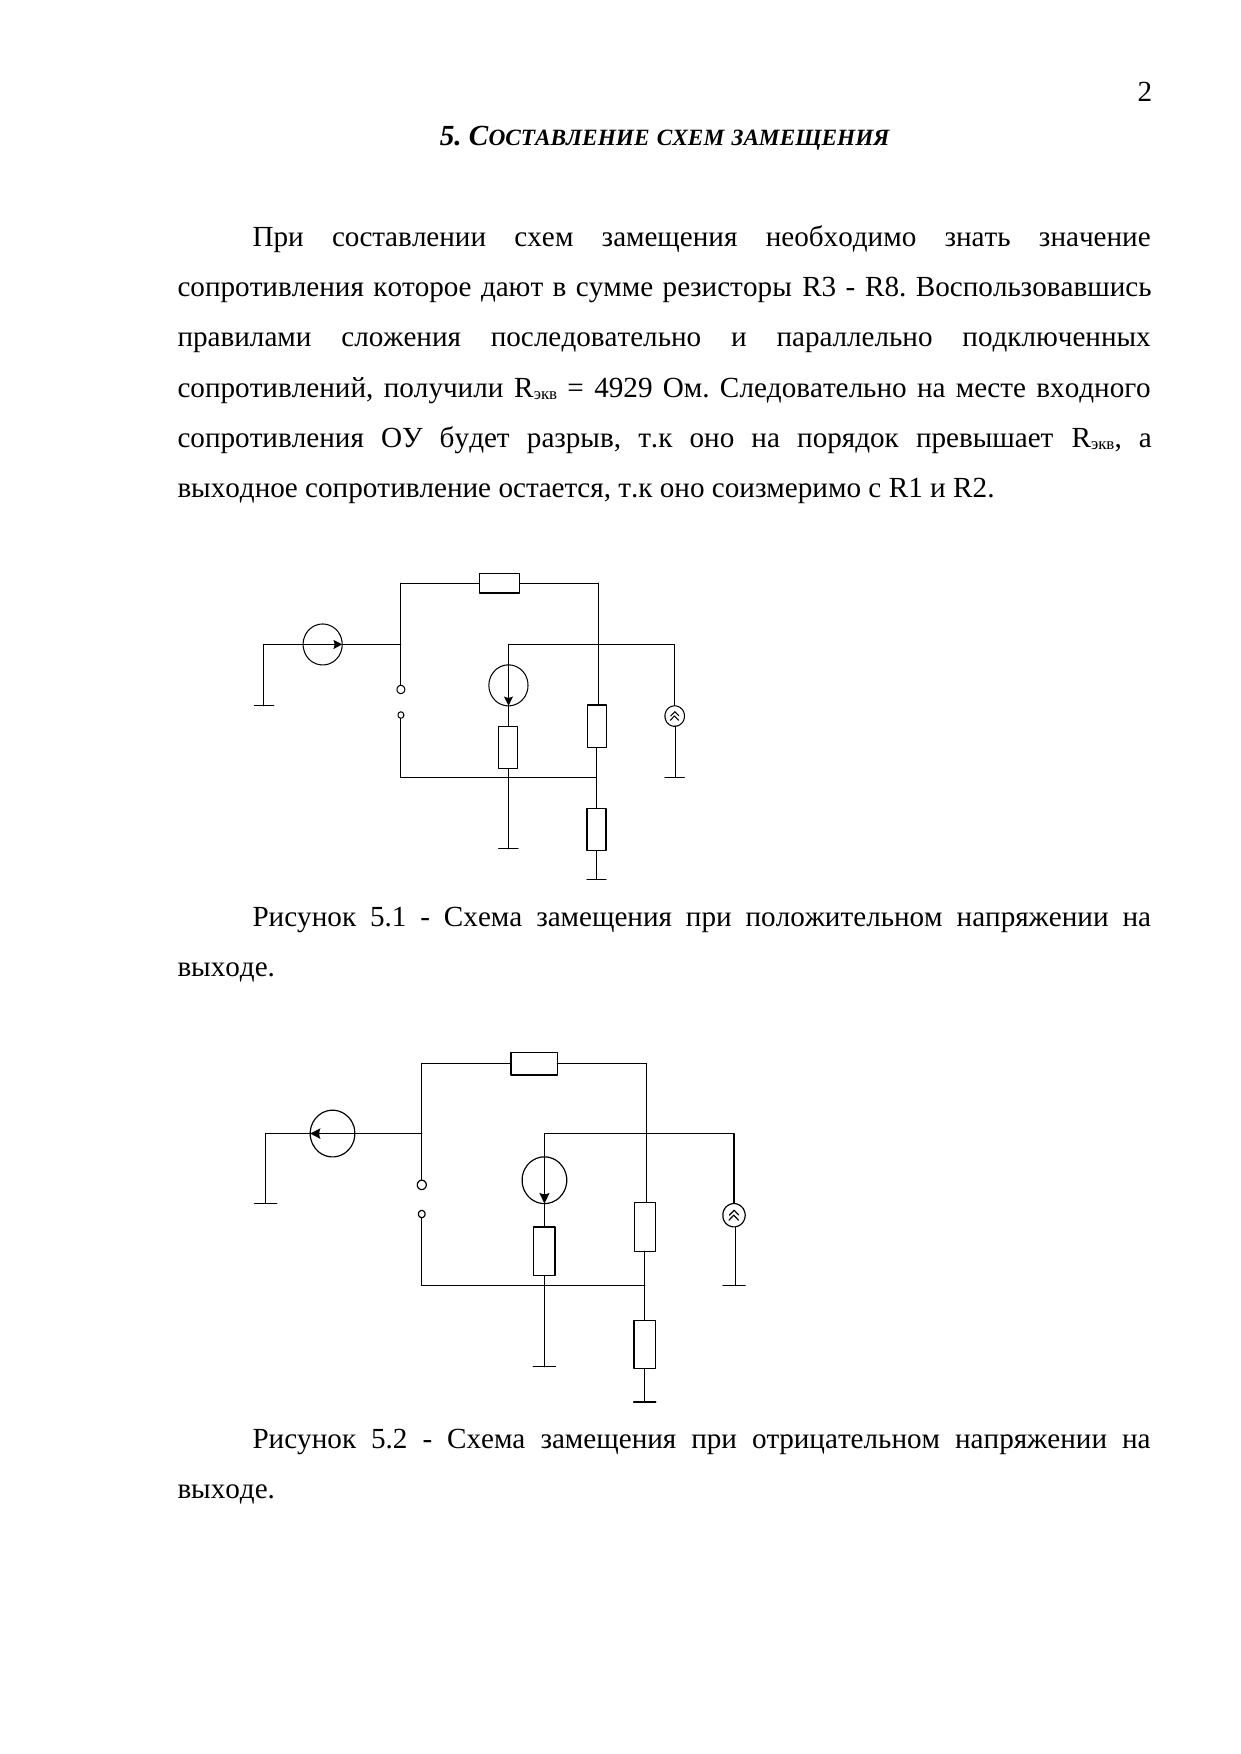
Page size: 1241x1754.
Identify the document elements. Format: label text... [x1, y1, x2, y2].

text Рисунок 5.2 - Схема замещения при отрицательном напряжении на выходе. [177, 1421, 1152, 1505]
text При составлении схем замещения необходимо знать значение сопротивления которое дают в сумме резисторы R3 - R8. Воспользовавшись правилами сложения последовательно и параллельно подключенных сопротивлений, получили Rэкв = 4929 Ом. Следовательно на месте входного сопротивления ОУ будет разрыв, т.к оно на порядок превышает Rэкв, а выходное сопротивление остается, т.к оно соизмеримо с R1 и R2. [177, 219, 1152, 504]
subtitle 5. Составление схем замещения [177, 118, 1152, 152]
text Рисунок 5.1 - Схема замещения при положительном напряжении на выходе. [177, 899, 1152, 983]
